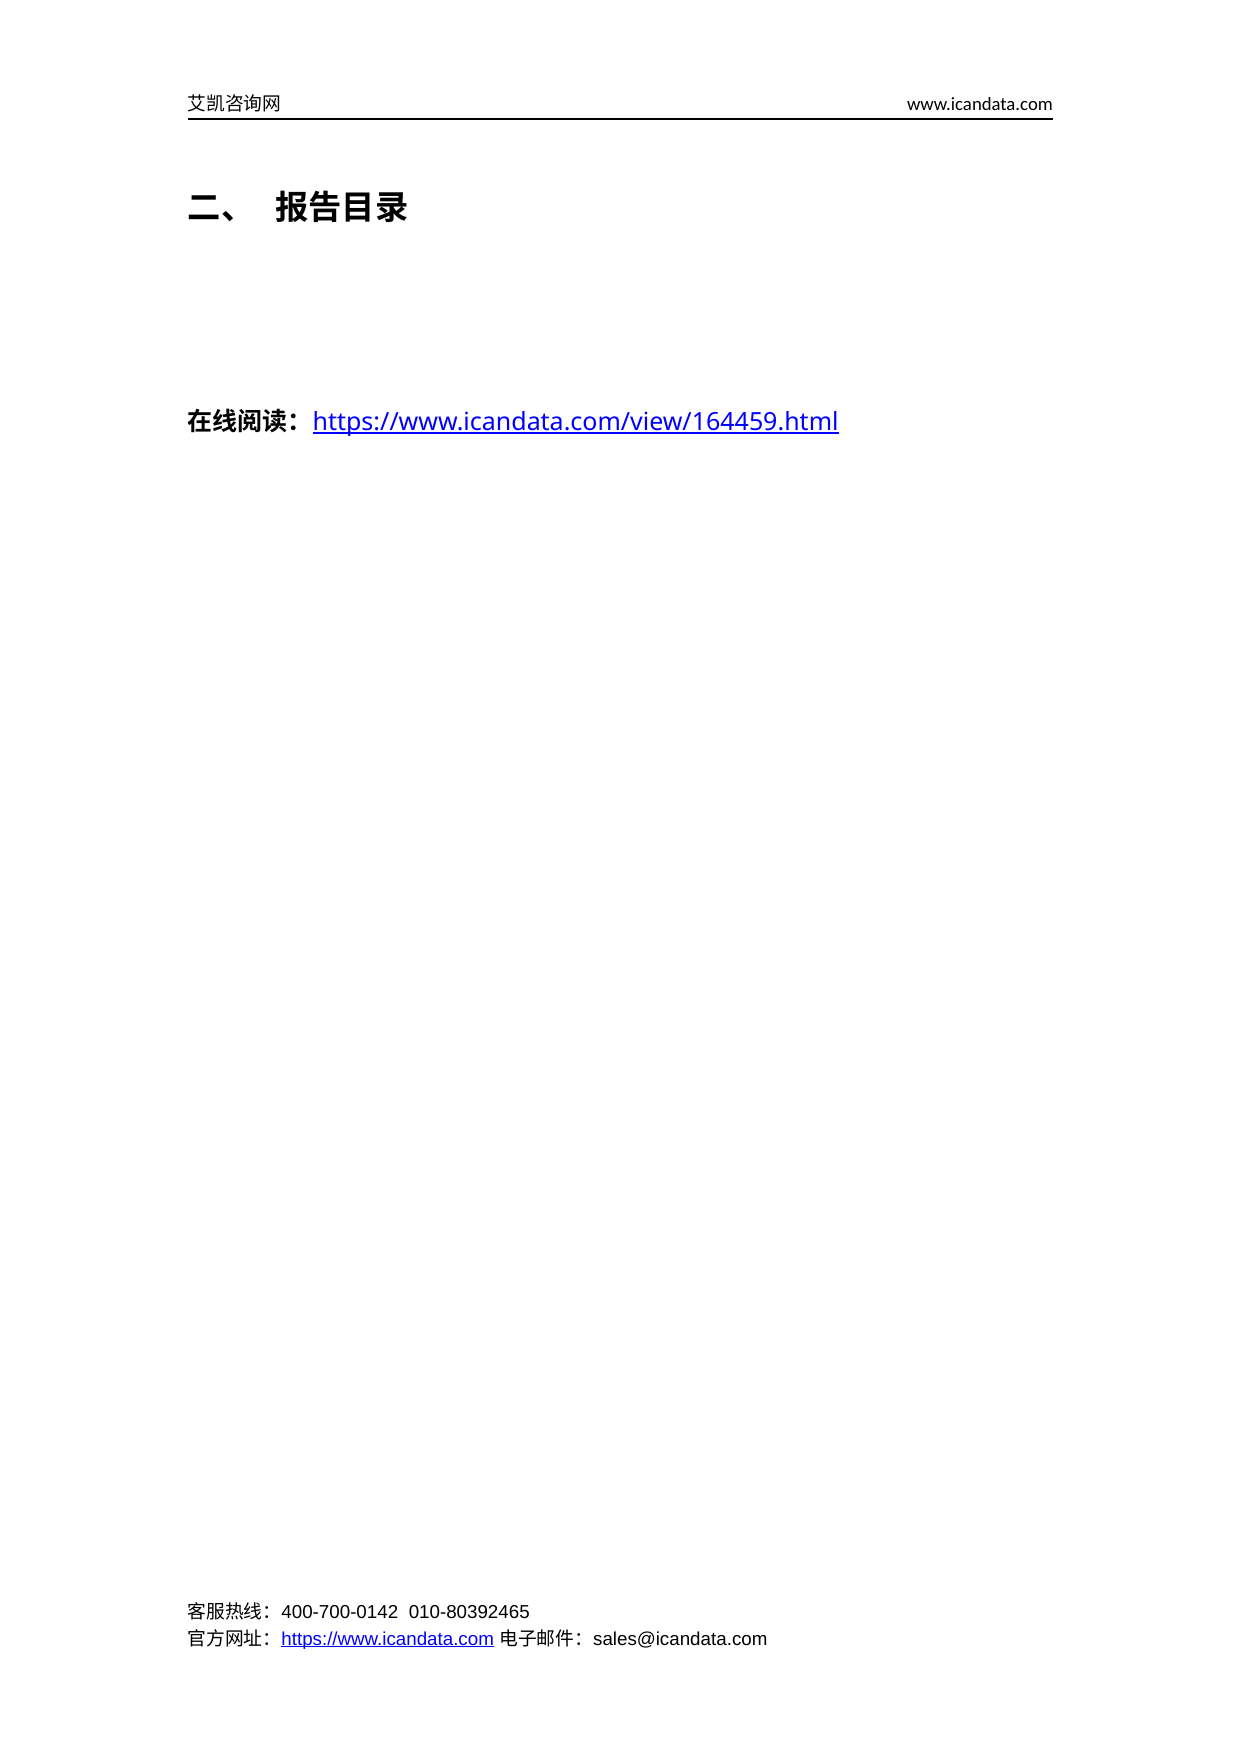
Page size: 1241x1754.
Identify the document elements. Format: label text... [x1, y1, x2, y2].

text 在线阅读：https://www.icandata.com/view/164459.html [187, 387, 1053, 452]
subtitle 报告目录 [187, 172, 1053, 237]
